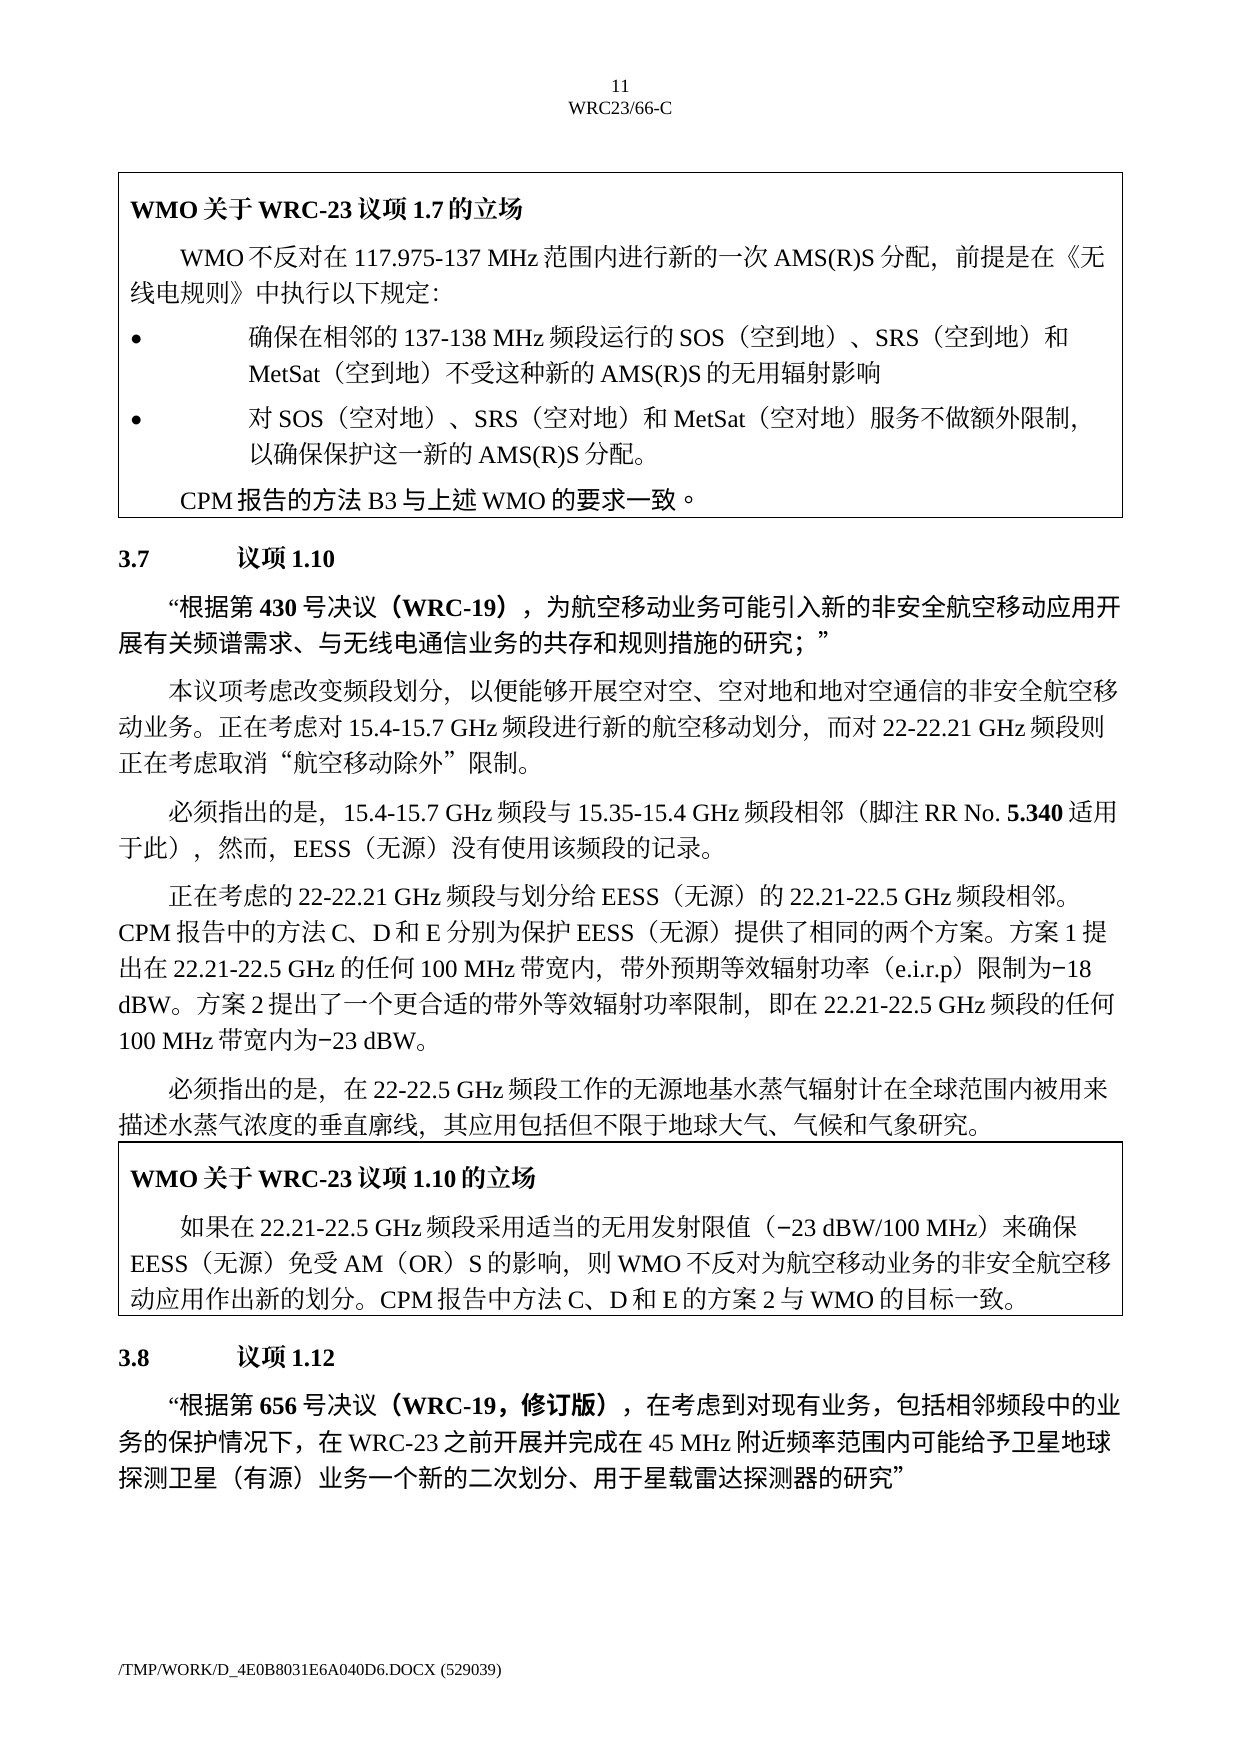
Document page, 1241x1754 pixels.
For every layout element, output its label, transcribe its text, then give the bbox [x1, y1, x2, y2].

subtitle 3.8 议项1.12 [118, 1337, 1122, 1373]
text “根据第430号决议（WRC-19），为航空移动业务可能引入新的非安全航空移动应用开展有关频谱需求、与无线电通信业务的共存和规则措施的研究；” [118, 587, 1122, 659]
subtitle 3.7 议项1.10 [118, 539, 1122, 574]
text “根据第656号决议（WRC-19，修订版），在考虑到对现有业务，包括相邻频段中的业务的保护情况下，在WRC-23之前开展并完成在45 MHz附近频率范围内可能给予卫星地球探测卫星（有源）业务一个新的二次划分、用于星载雷达探测器的研究” [118, 1386, 1122, 1494]
text 必须指出的是，15.4-15.7 GHz频段与15.35-15.4 GHz频段相邻（脚注RR No. 5.340适用于此），然而，EESS（无源）没有使用该频段的记录。 [118, 792, 1122, 864]
table_header WMO关于WRC-23议项1.10的立场 如果在22.21-22.5 GHz频段采用适当的无用发射限值（−23 dBW/100 MHz）来确保EESS（无源）免受AM（OR）S的影响，则WMO不反对为航空移动业务的非安全航空移动应用作出新的划分。CPM报告中方法C、D和E的方案2与WMO的目标一致。 [119, 1143, 1122, 1315]
table_header WMO关于WRC-23议项1.7的立场 WMO不反对在117.975-137 MHz范围内进行新的一次AMS(R)S分配，前提是在《无线电规则》中执行以下规定： • 确保在相邻的137-138 MHz频段运行的SOS（空到地）、SRS（空到地）和MetSat（空到地）不受这种新的AMS(R)S的无用辐射影响 • 对SOS（空对地）、SRS（空对地）和MetSat（空对地）服务不做额外限制，以确保保护这一新的AMS(R)S分配。 CPM报告的方法B3与上述WMO的要求一致。 [119, 173, 1122, 517]
text 必须指出的是，在22-22.5 GHz频段工作的无源地基水蒸气辐射计在全球范围内被用来描述水蒸气浓度的垂直廓线，其应用包括但不限于地球大气、气候和气象研究。 [118, 1069, 1122, 1141]
text 正在考虑的22-22.21 GHz频段与划分给EESS（无源）的22.21-22.5 GHz频段相邻。CPM报告中的方法C、D和E分别为保护EESS（无源）提供了相同的两个方案。方案1提出在22.21-22.5 GHz的任何100 MHz带宽内，带外预期等效辐射功率（e.i.r.p）限制为−18 dBW。方案2提出了一个更合适的带外等效辐射功率限制，即在22.21-22.5 GHz频段的任何100 MHz带宽内为−23 dBW。 [118, 877, 1122, 1057]
text 本议项考虑改变频段划分，以便能够开展空对空、空对地和地对空通信的非安全航空移动业务。正在考虑对15.4-15.7 GHz频段进行新的航空移动划分，而对22-22.21 GHz频段则正在考虑取消“航空移动除外”限制。 [118, 672, 1122, 780]
